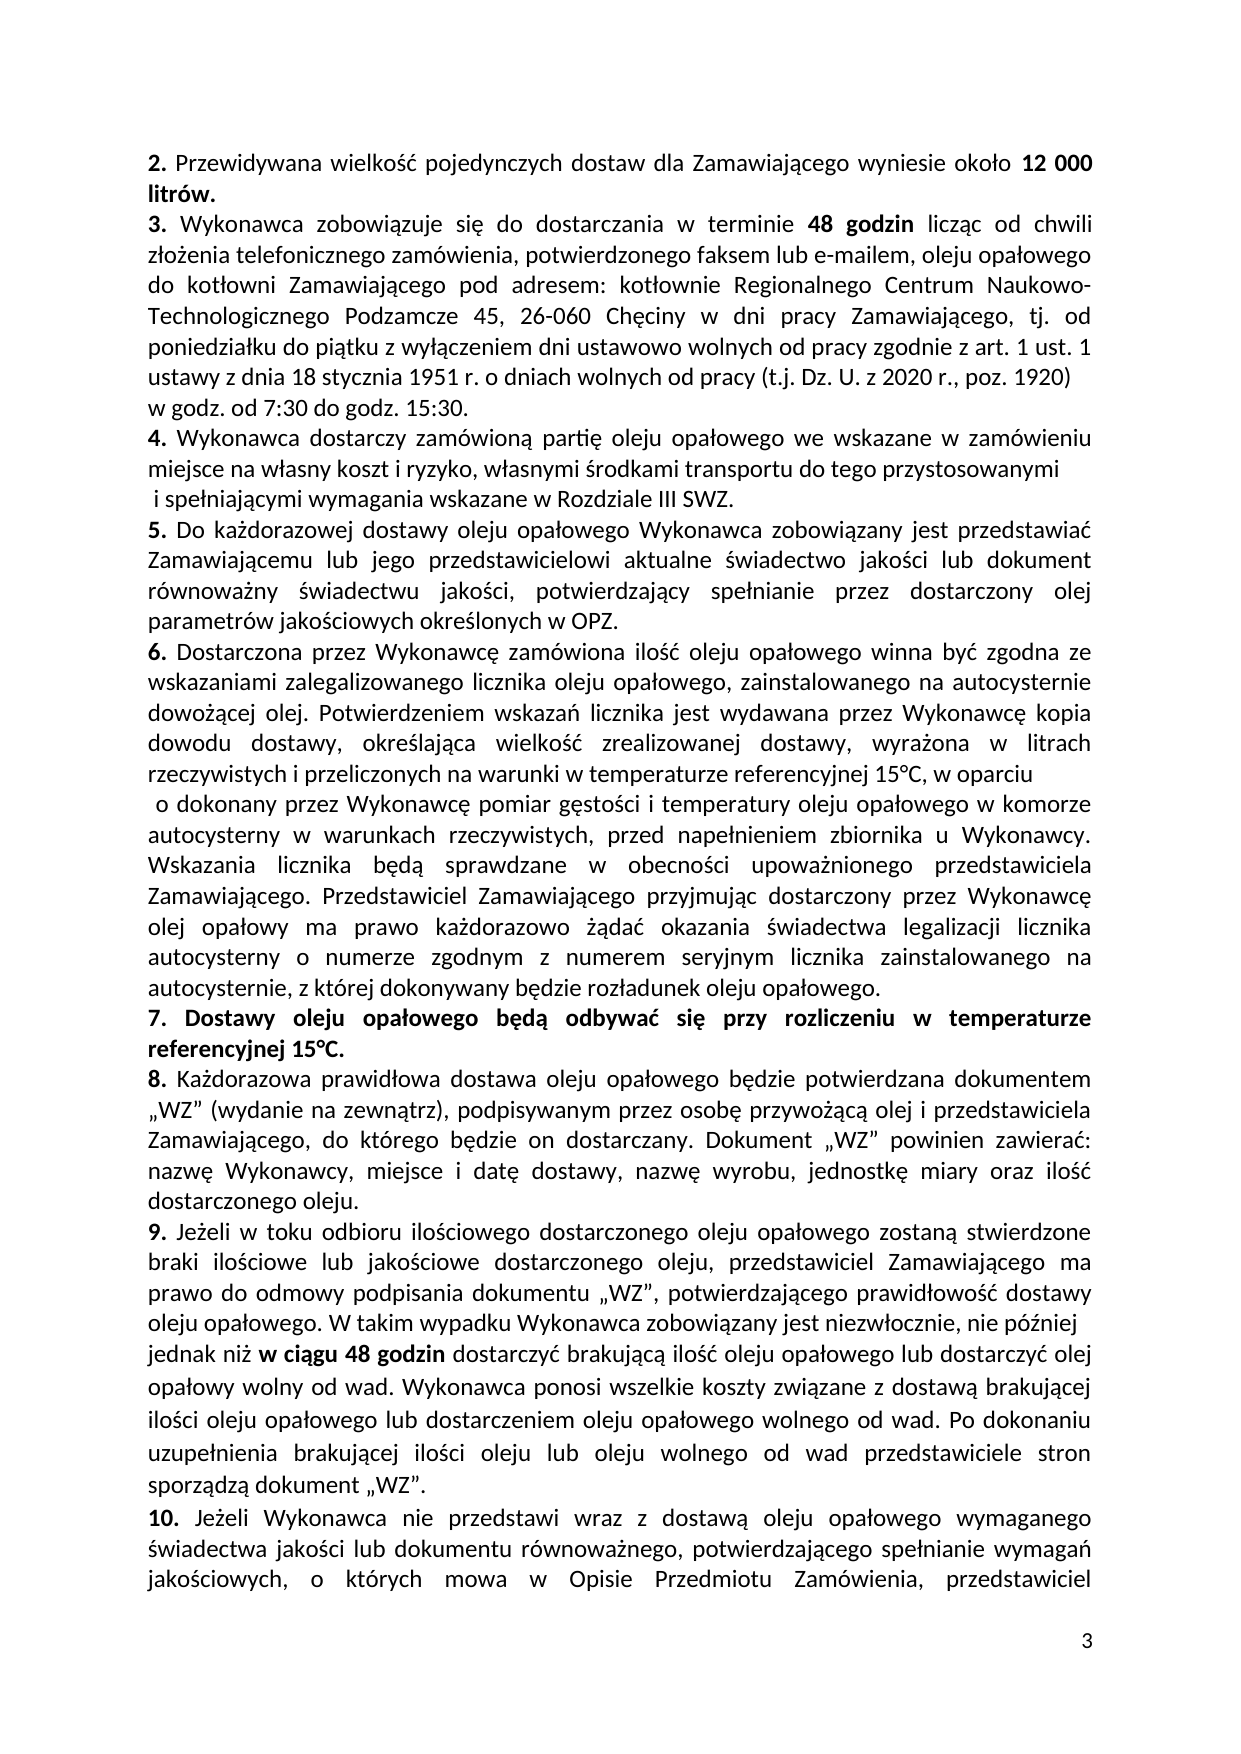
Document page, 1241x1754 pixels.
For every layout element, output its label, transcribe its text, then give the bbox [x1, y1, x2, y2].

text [148, 1502, 1093, 1594]
text 7. Dostawy oleju opałowego będą odbywać się przy rozliczeniu w temperaturze referencyjnej 15°C. [148, 1002, 1093, 1063]
text 6. Dostarczona przez Wykonawcę zamówiona ilość oleju opałowego winna być zgodna ze wskazaniami zalegalizowanego licznika oleju opałowego, zainstalowanego na autocysternie dowożącej olej. Potwierdzeniem wskazań licznika jest wydawana przez Wykonawcę kopia dowodu dostawy, określająca wielkość zrealizowanej dostawy, wyrażona w litrach rzeczywistych i przeliczonych na warunki w temperaturze referencyjnej 15°C, w oparciu [148, 636, 1093, 788]
text w godz. od 7:30 do godz. 15:30. [148, 392, 1093, 422]
text i spełniającymi wymagania wskazane w Rozdziale III SWZ. [148, 483, 1093, 514]
text 5. Do każdorazowej dostawy oleju opałowego Wykonawca zobowiązany jest przedstawiać Zamawiającemu lub jego przedstawicielowi aktualne świadectwo jakości lub dokument równoważny świadectwu jakości, potwierdzający spełnianie przez dostarczony olej parametrów jakościowych określonych w OPZ. [148, 514, 1093, 636]
text 2. Przewidywana wielkość pojedynczych dostaw dla Zamawiającego wyniesie około 12 000 litrów. [148, 148, 1093, 209]
text 9. Jeżeli w toku odbioru ilościowego dostarczonego oleju opałowego zostaną stwierdzone braki ilościowe lub jakościowe dostarczonego oleju, przedstawiciel Zamawiającego ma prawo do odmowy podpisania dokumentu „WZ”, potwierdzającego prawidłowość dostawy oleju opałowego. W takim wypadku Wykonawca zobowiązany jest niezwłocznie, nie później [148, 1216, 1093, 1338]
text 4. Wykonawca dostarczy zamówioną partię oleju opałowego we wskazane w zamówieniu miejsce na własny koszt i ryzyko, własnymi środkami transportu do tego przystosowanymi [148, 422, 1093, 483]
text o dokonany przez Wykonawcę pomiar gęstości i temperatury oleju opałowego w komorze autocysterny w warunkach rzeczywistych, przed napełnieniem zbiornika u Wykonawcy. Wskazania licznika będą sprawdzane w obecności upoważnionego przedstawiciela Zamawiającego. Przedstawiciel Zamawiającego przyjmując dostarczony przez Wykonawcę olej opałowy ma prawo każdorazowo żądać okazania świadectwa legalizacji licznika autocysterny o numerze zgodnym z numerem seryjnym licznika zainstalowanego na autocysternie, z której dokonywany będzie rozładunek oleju opałowego. [148, 788, 1093, 1002]
text 3. Wykonawca zobowiązuje się do dostarczania w terminie 48 godzin licząc od chwili złożenia telefonicznego zamówienia, potwierdzonego faksem lub e-mailem, oleju opałowego do kotłowni Zamawiającego pod adresem: kotłownie Regionalnego Centrum Naukowo- Technologicznego Podzamcze 45, 26-060 Chęciny w dni pracy Zamawiającego, tj. od poniedziałku do piątku z wyłączeniem dni ustawowo wolnych od pracy zgodnie z art. 1 ust. 1 ustawy z dnia 18 stycznia 1951 r. o dniach wolnych od pracy (t.j. Dz. U. z 2020 r., poz. 1920) [148, 209, 1093, 392]
text jednak niż w ciągu 48 godzin dostarczyć brakującą ilość oleju opałowego lub dostarczyć olej opałowy wolny od wad. Wykonawca ponosi wszelkie koszty związane z dostawą brakującej ilości oleju opałowego lub dostarczeniem oleju opałowego wolnego od wad. Po dokonaniu uzupełnienia brakującej ilości oleju lub oleju wolnego od wad przedstawiciele stron sporządzą dokument „WZ”. [148, 1338, 1093, 1500]
text 8. Każdorazowa prawidłowa dostawa oleju opałowego będzie potwierdzana dokumentem „WZ” (wydanie na zewnątrz), podpisywanym przez osobę przywożącą olej i przedstawiciela Zamawiającego, do którego będzie on dostarczany. Dokument „WZ” powinien zawierać: nazwę Wykonawcy, miejsce i datę dostawy, nazwę wyrobu, jednostkę miary oraz ilość dostarczonego oleju. [148, 1063, 1093, 1216]
